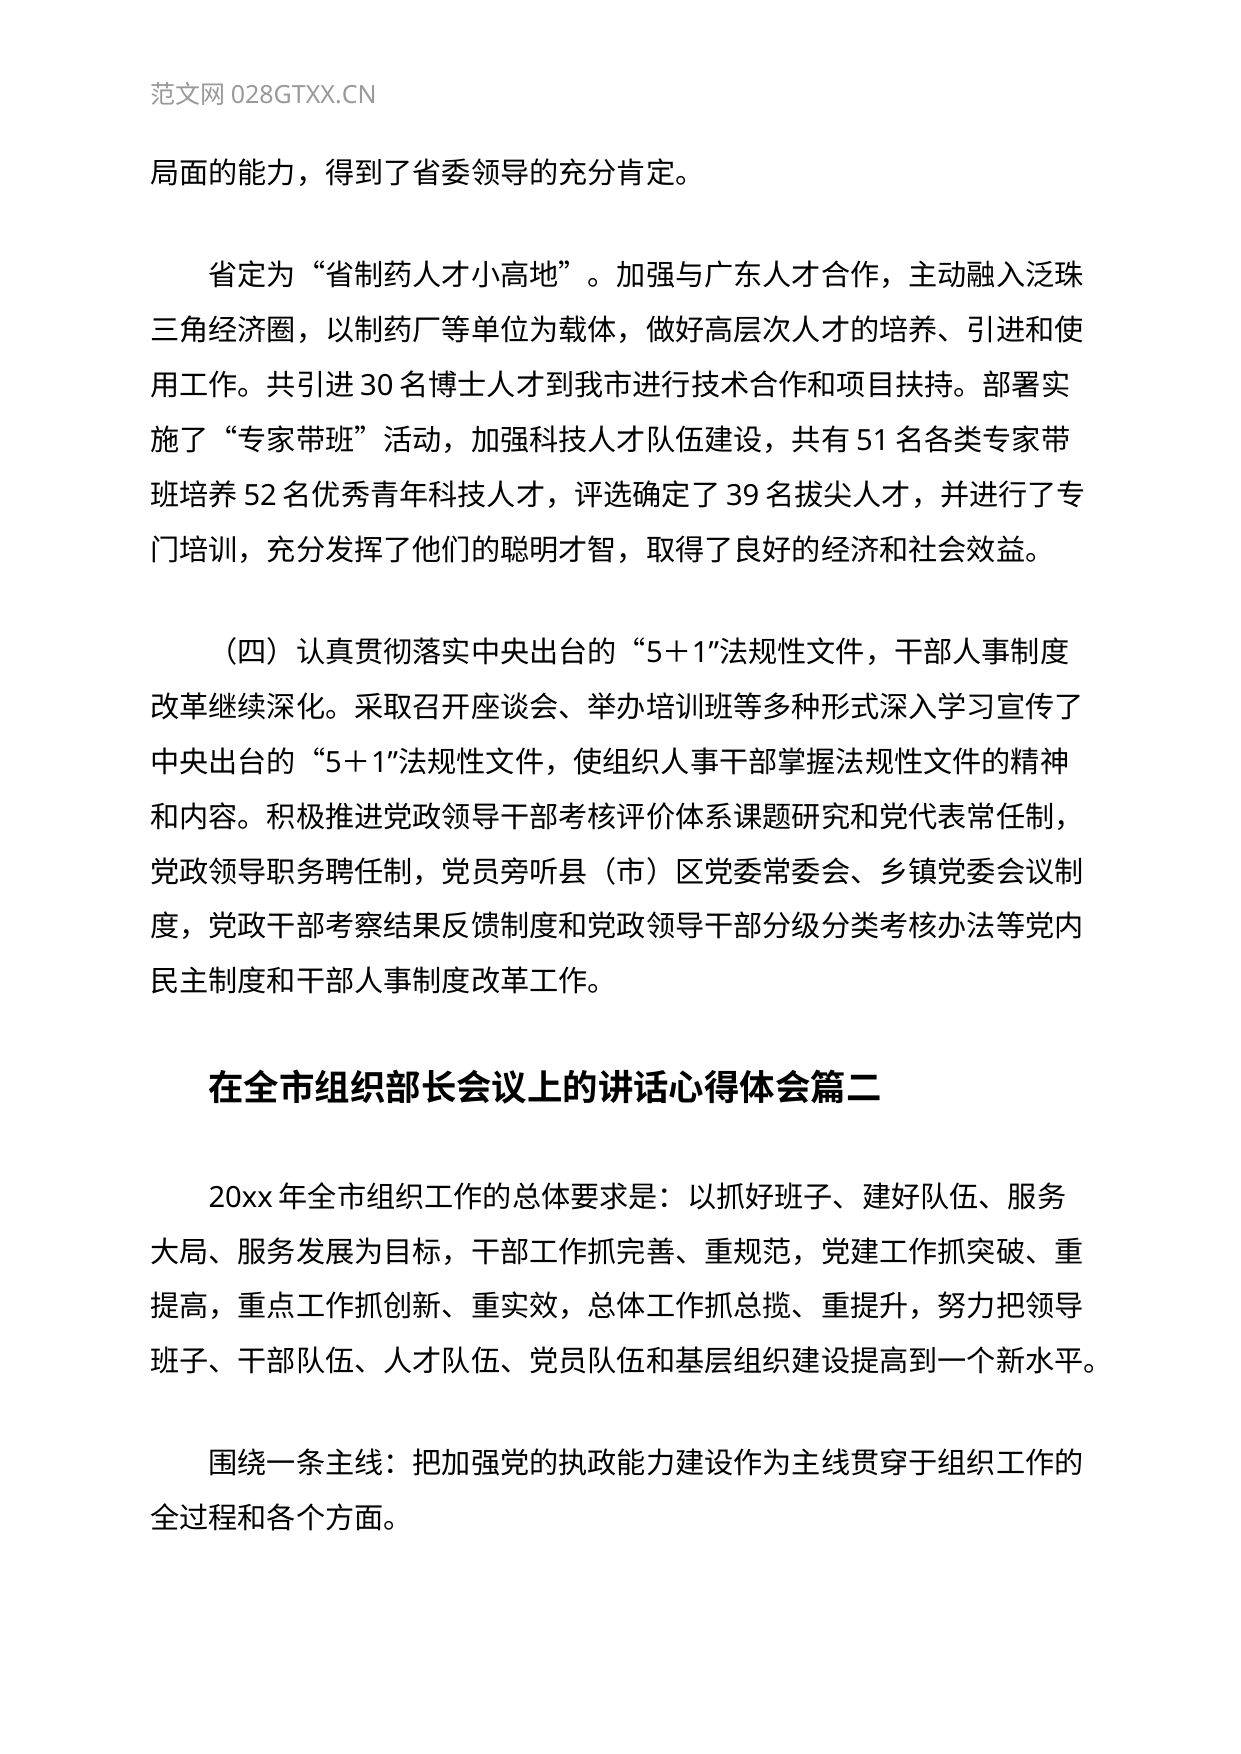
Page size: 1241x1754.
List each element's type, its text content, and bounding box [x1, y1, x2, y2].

text 围绕一条主线：把加强党的执政能力建设作为主线贯穿于组织工作的全过程和各个方面。 [150, 1440, 1090, 1537]
text （四）认真贯彻落实中央出台的“5＋1”法规性文件，干部人事制度改革继续深化。采取召开座谈会、举办培训班等多种形式深入学习宣传了中央出台的“5＋1”法规性文件，使组织人事干部掌握法规性文件的精神和内容。积极推进党政领导干部考核评价体系课题研究和党代表常任制，党政领导职务聘任制，党员旁听县（市）区党委常委会、乡镇党委会议制度，党政干部考察结果反馈制度和党政领导干部分级分类考核办法等党内民主制度和干部人事制度改革工作。 [150, 628, 1090, 1000]
text 省定为“省制药人才小高地”。加强与广东人才合作，主动融入泛珠三角经济圈，以制药厂等单位为载体，做好高层次人才的培养、引进和使用工作。共引进30名博士人才到我市进行技术合作和项目扶持。部署实施了“专家带班”活动，加强科技人才队伍建设，共有51名各类专家带班培养52名优秀青年科技人才，评选确定了39名拔尖人才，并进行了专门培训，充分发挥了他们的聪明才智，取得了良好的经济和社会效益。 [150, 252, 1090, 569]
text 在全市组织部长会议上的讲话心得体会篇二 [150, 1060, 1090, 1111]
text 20xx年全市组织工作的总体要求是：以抓好班子、建好队伍、服务大局、服务发展为目标，干部工作抓完善、重规范，党建工作抓突破、重提高，重点工作抓创新、重实效，总体工作抓总揽、重提升，努力把领导班子、干部队伍、人才队伍、党员队伍和基层组织建设提高到一个新水平。 [150, 1173, 1090, 1380]
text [150, 150, 1090, 192]
